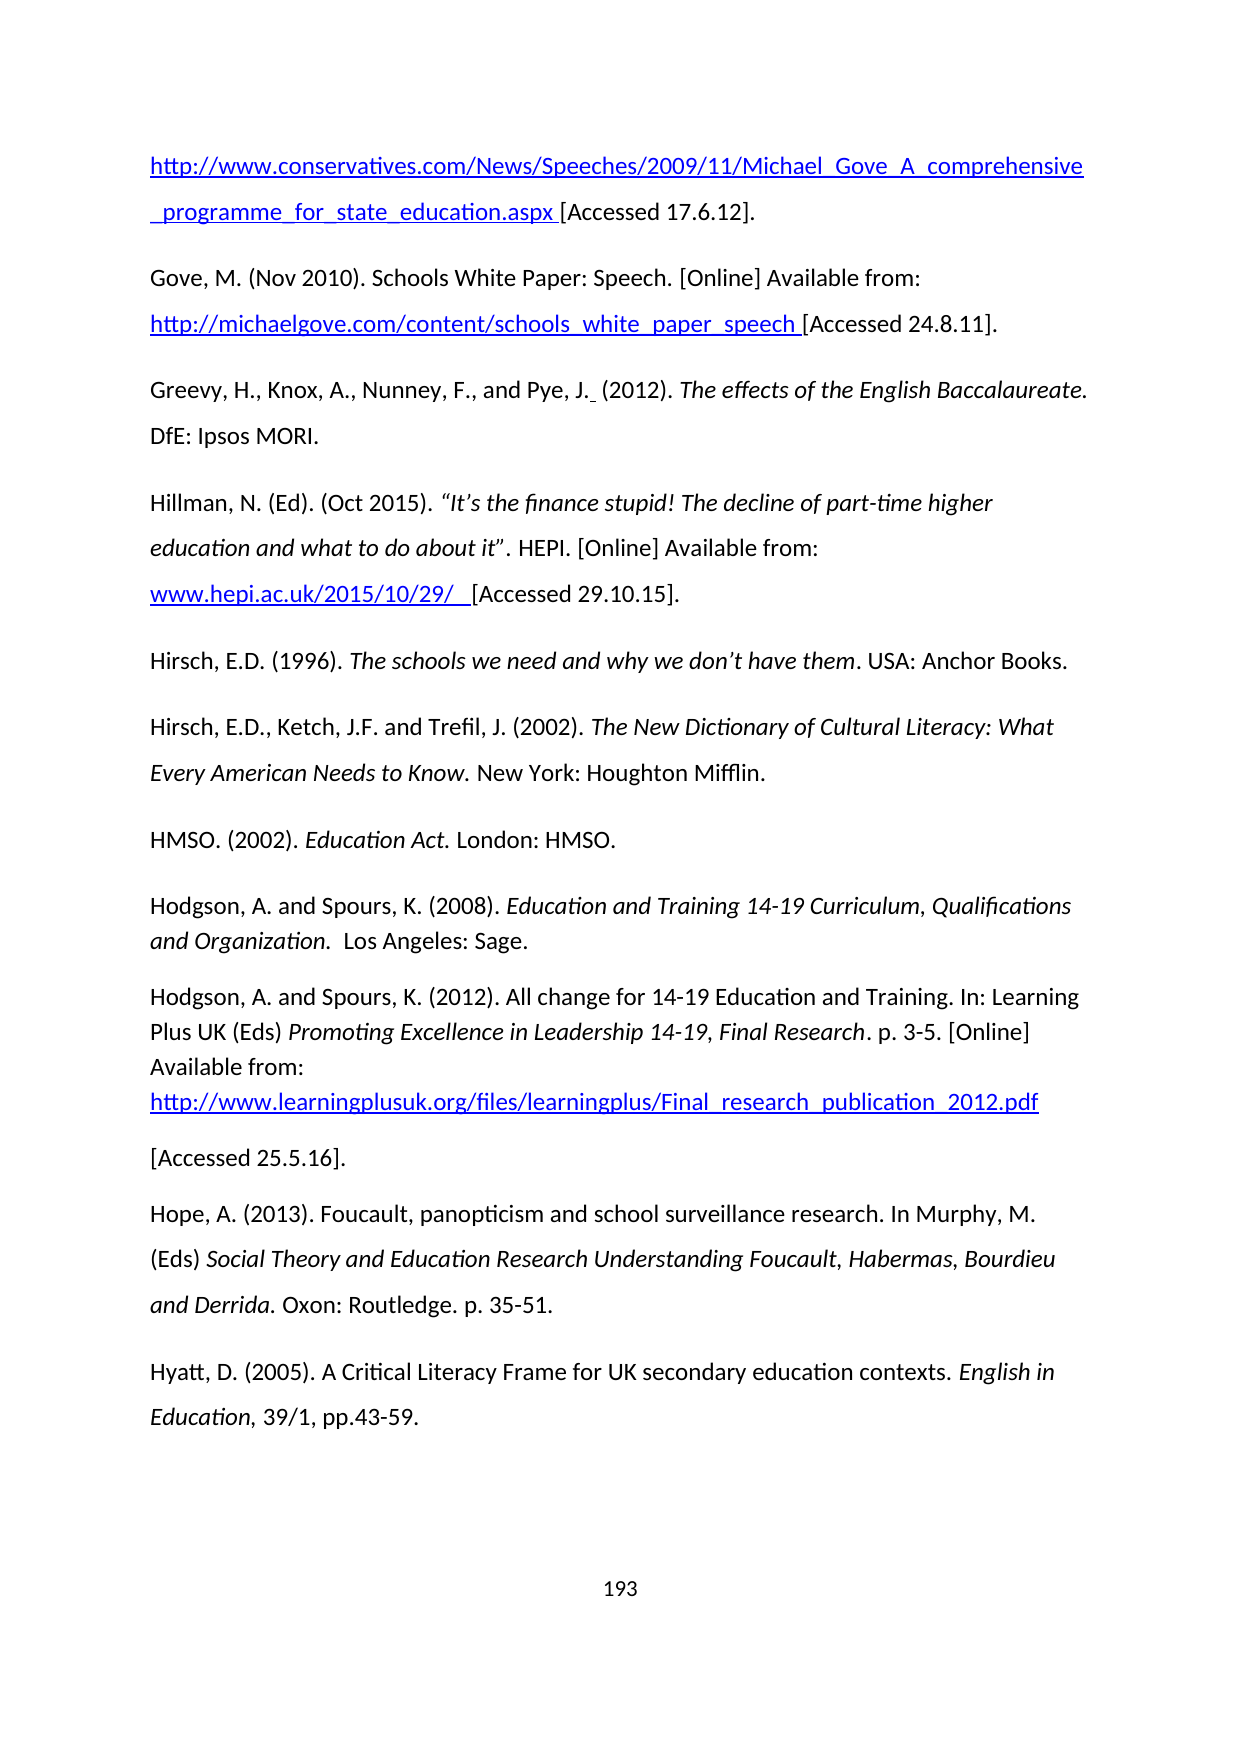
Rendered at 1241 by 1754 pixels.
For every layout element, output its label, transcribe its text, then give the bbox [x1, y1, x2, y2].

text [Accessed 25.5.16]. [150, 1142, 1090, 1172]
text Hirsch, E.D., Ketch, J.F. and Trefil, J. (2002). The New Dictionary of Cultural Literacy: What Every American Needs to Know. New York: Houghton Mifflin. [150, 711, 1090, 788]
text Hodgson, A. and Spours, K. (2008). Education and Training 14-19 Curriculum, Qualifications and Organization. Los Angeles: Sage. [150, 890, 1090, 956]
text Hope, A. (2013). Foucault, panopticism and school surveillance research. In Murphy, M. (Eds) Social Theory and Education Research Understanding Foucault, Habermas, Bourdieu and Derrida. Oxon: Routledge. p. 35-51. [150, 1198, 1090, 1320]
text Hirsch, E.D. (1996). The schools we need and why we don’t have them. USA: Anchor Books. [150, 645, 1090, 675]
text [150, 150, 1090, 226]
text HMSO. (2002). Education Act. London: HMSO. [150, 824, 1090, 854]
text Gove, M. (Nov 2010). Schools White Paper: Speech. [Online] Available from: http://michaelgove.com/content/schools_white_paper_speech [Accessed 24.8.11]. [150, 262, 1090, 338]
text Hodgson, A. and Spours, K. (2012). All change for 14-19 Education and Training. In: Learning Plus UK (Eds) Promoting Excellence in Leadership 14-19, Final Research. p. 3-5. [Online] Available from: http://www.learningplusuk.org/files/learningplus/Final_research_publication_2012.pdf [150, 981, 1090, 1117]
text Hillman, N. (Ed). (Oct 2015). “It’s the finance stupid! The decline of part-time higher education and what to do about it”. HEPI. [Online] Available from: www.hepi.ac.uk/2015/10/29/ [Accessed 29.10.15]. [150, 487, 1090, 609]
text Greevy, H., Knox, A., Nunney, F., and Pye, J. (2012). The effects of the English Baccalaureate. DfE: Ipsos MORI. [150, 374, 1090, 451]
text Hyatt, D. (2005). A Critical Literacy Frame for UK secondary education contexts. English in Education, 39/1, pp.43-59. [150, 1356, 1090, 1432]
